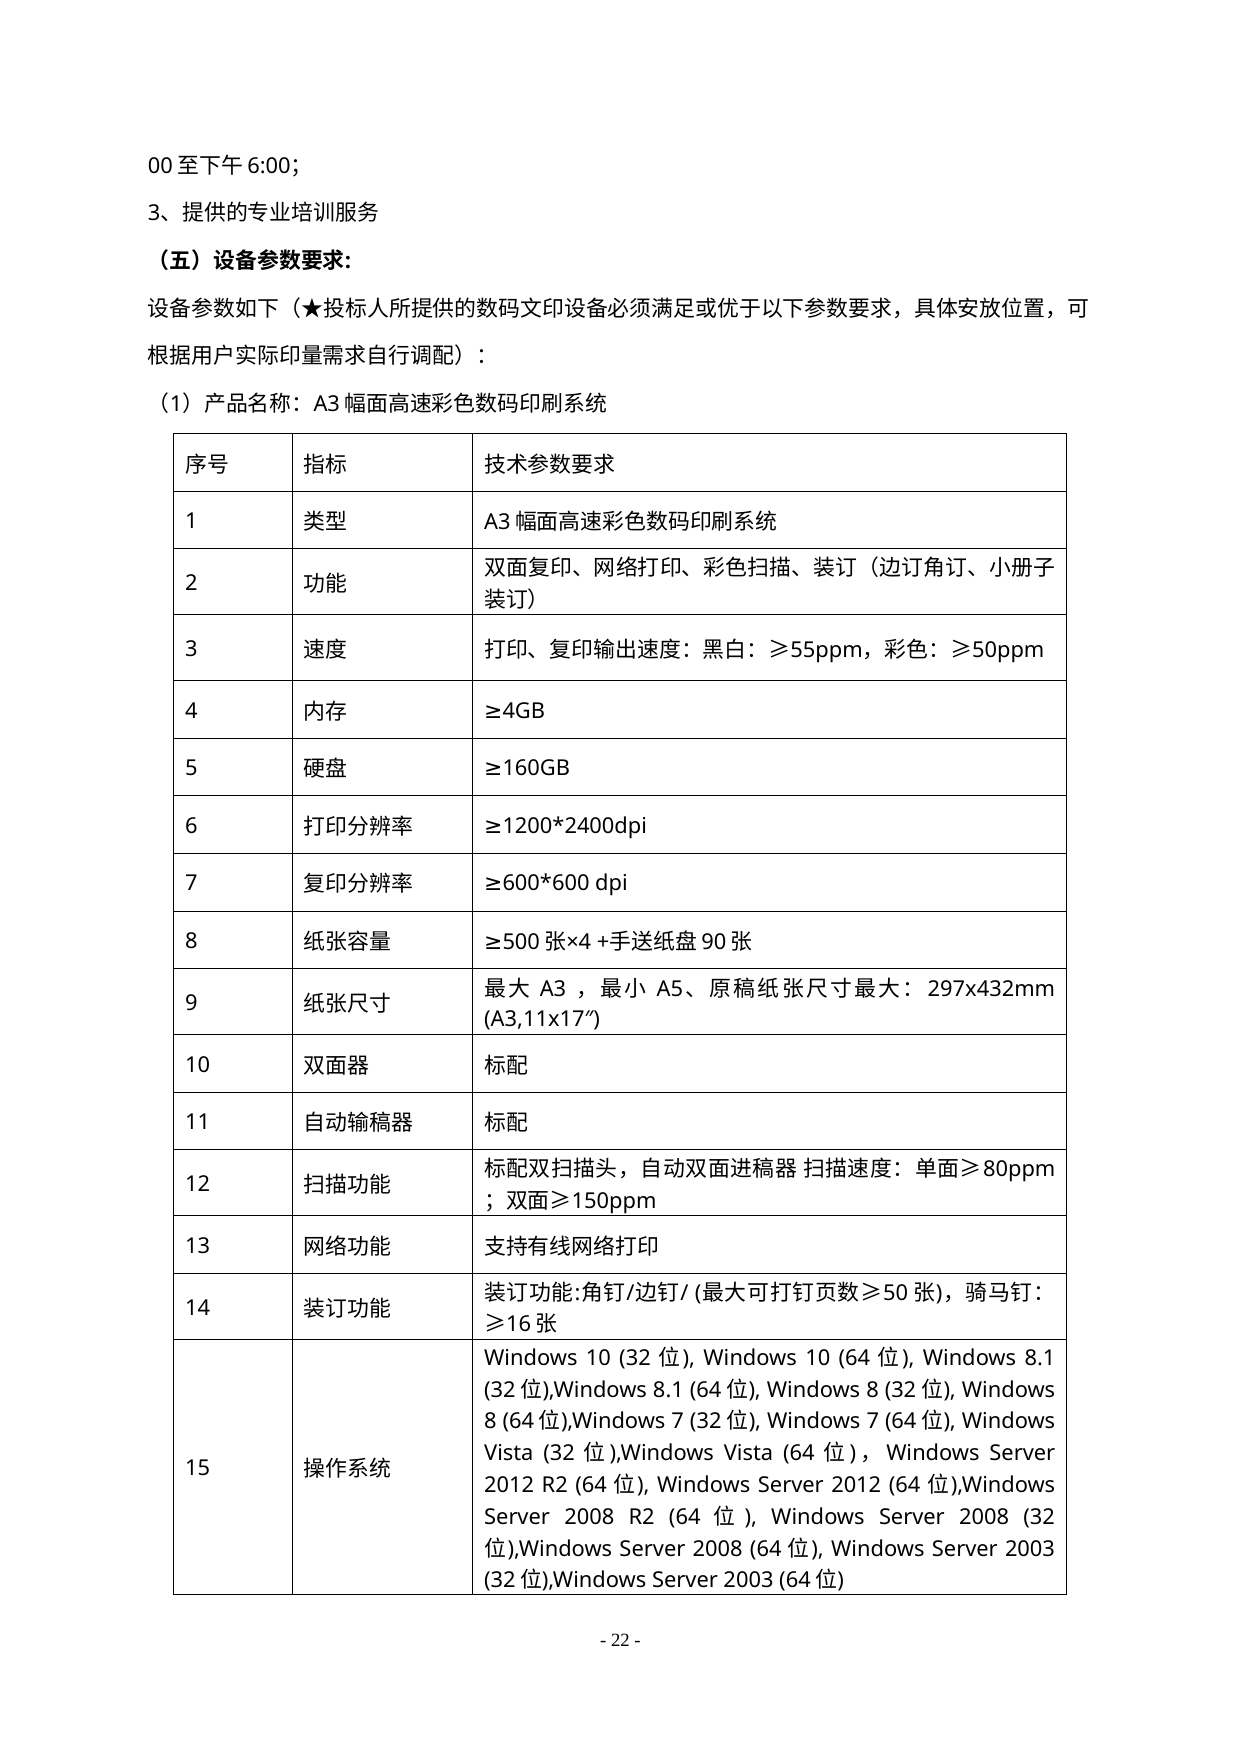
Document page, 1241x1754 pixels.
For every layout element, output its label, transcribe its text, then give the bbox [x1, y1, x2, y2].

table_cell 标配双扫描头，自动双面进稿器 扫描速度：单面≥80ppm ；双面≥150ppm [473, 1150, 1066, 1215]
table_cell 标配 [473, 1093, 1066, 1149]
table_cell 3 [174, 615, 292, 680]
table_cell 纸张尺寸 [293, 969, 472, 1034]
table_cell 操作系统 [293, 1340, 472, 1594]
table_cell 标配 [473, 1035, 1066, 1092]
table_cell A3幅面高速彩色数码印刷系统 [473, 492, 1066, 548]
text 3、提供的专业培训服务 [148, 195, 1092, 227]
table_cell 15 [174, 1340, 292, 1594]
table_cell 2 [174, 549, 292, 614]
table_cell ≥600*600 dpi [473, 854, 1066, 911]
table_cell 14 [174, 1274, 292, 1339]
table_cell 功能 [293, 549, 472, 614]
table_cell 速度 [293, 615, 472, 680]
table_header 技术参数要求 [473, 434, 1066, 491]
table_cell 7 [174, 854, 292, 911]
table_cell 6 [174, 796, 292, 853]
table_cell 最大 A3 ，最小 A5、原稿纸张尺寸最大：297x432mm (A3,11x17″) [473, 969, 1066, 1034]
table_cell 装订功能 [293, 1274, 472, 1339]
table_cell 打印分辨率 [293, 796, 472, 853]
table_cell 扫描功能 [293, 1150, 472, 1215]
table_cell 自动输稿器 [293, 1093, 472, 1149]
table_cell 9 [174, 969, 292, 1034]
table_cell ≥500张×4 +手送纸盘90张 [473, 912, 1066, 968]
table_cell ≥4GB [473, 681, 1066, 738]
table_header 指标 [293, 434, 472, 491]
text 设备参数如下（★投标人所提供的数码文印设备必须满足或优于以下参数要求，具体安放位置，可根据用户实际印量需求自行调配）： [148, 291, 1092, 370]
table_cell 纸张容量 [293, 912, 472, 968]
table_cell 12 [174, 1150, 292, 1215]
table_cell 10 [174, 1035, 292, 1092]
table_cell ≥1200*2400dpi [473, 796, 1066, 853]
text （1）产品名称：A3幅面高速彩色数码印刷系统 [148, 386, 1092, 417]
table_cell 4 [174, 681, 292, 738]
table_cell 打印、复印输出速度：黑白：≥55ppm，彩色：≥50ppm [473, 615, 1066, 680]
table_cell 5 [174, 739, 292, 795]
table_cell 网络功能 [293, 1216, 472, 1273]
table_cell 装订功能:角钉/边钉/ (最大可打钉页数≥50张)，骑马钉：≥16张 [473, 1274, 1066, 1339]
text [148, 148, 1092, 179]
table_cell 内存 [293, 681, 472, 738]
table_cell Windows 10 (32位), Windows 10 (64位), Windows 8.1 (32位),Windows 8.1 (64位), Windows 8 (32位), Windows 8 (64位),Windows 7 (32位), Windows 7 (64位), Windows Vista (32位),Windows Vista (64位)，Windows Server 2012 R2 (64位), Windows Server 2012 (64位),Windows Server 2008 R2 (64位), Windows Server 2008 (32位),Windows Server 2008 (64位), Windows Server 2003 (32位),Windows Server 2003 (64位) [473, 1340, 1066, 1594]
table_cell 复印分辨率 [293, 854, 472, 911]
table_cell 硬盘 [293, 739, 472, 795]
table_cell 11 [174, 1093, 292, 1149]
table_cell 13 [174, 1216, 292, 1273]
table_cell 1 [174, 492, 292, 548]
table_cell 类型 [293, 492, 472, 548]
table_cell 双面器 [293, 1035, 472, 1092]
table_cell ≥160GB [473, 739, 1066, 795]
table_cell 8 [174, 912, 292, 968]
table_header 序号 [174, 434, 292, 491]
table_cell 支持有线网络打印 [473, 1216, 1066, 1273]
text （五）设备参数要求: [148, 243, 1092, 275]
table_cell 双面复印、网络打印、彩色扫描、装订（边订角订、小册子装订） [473, 549, 1066, 614]
